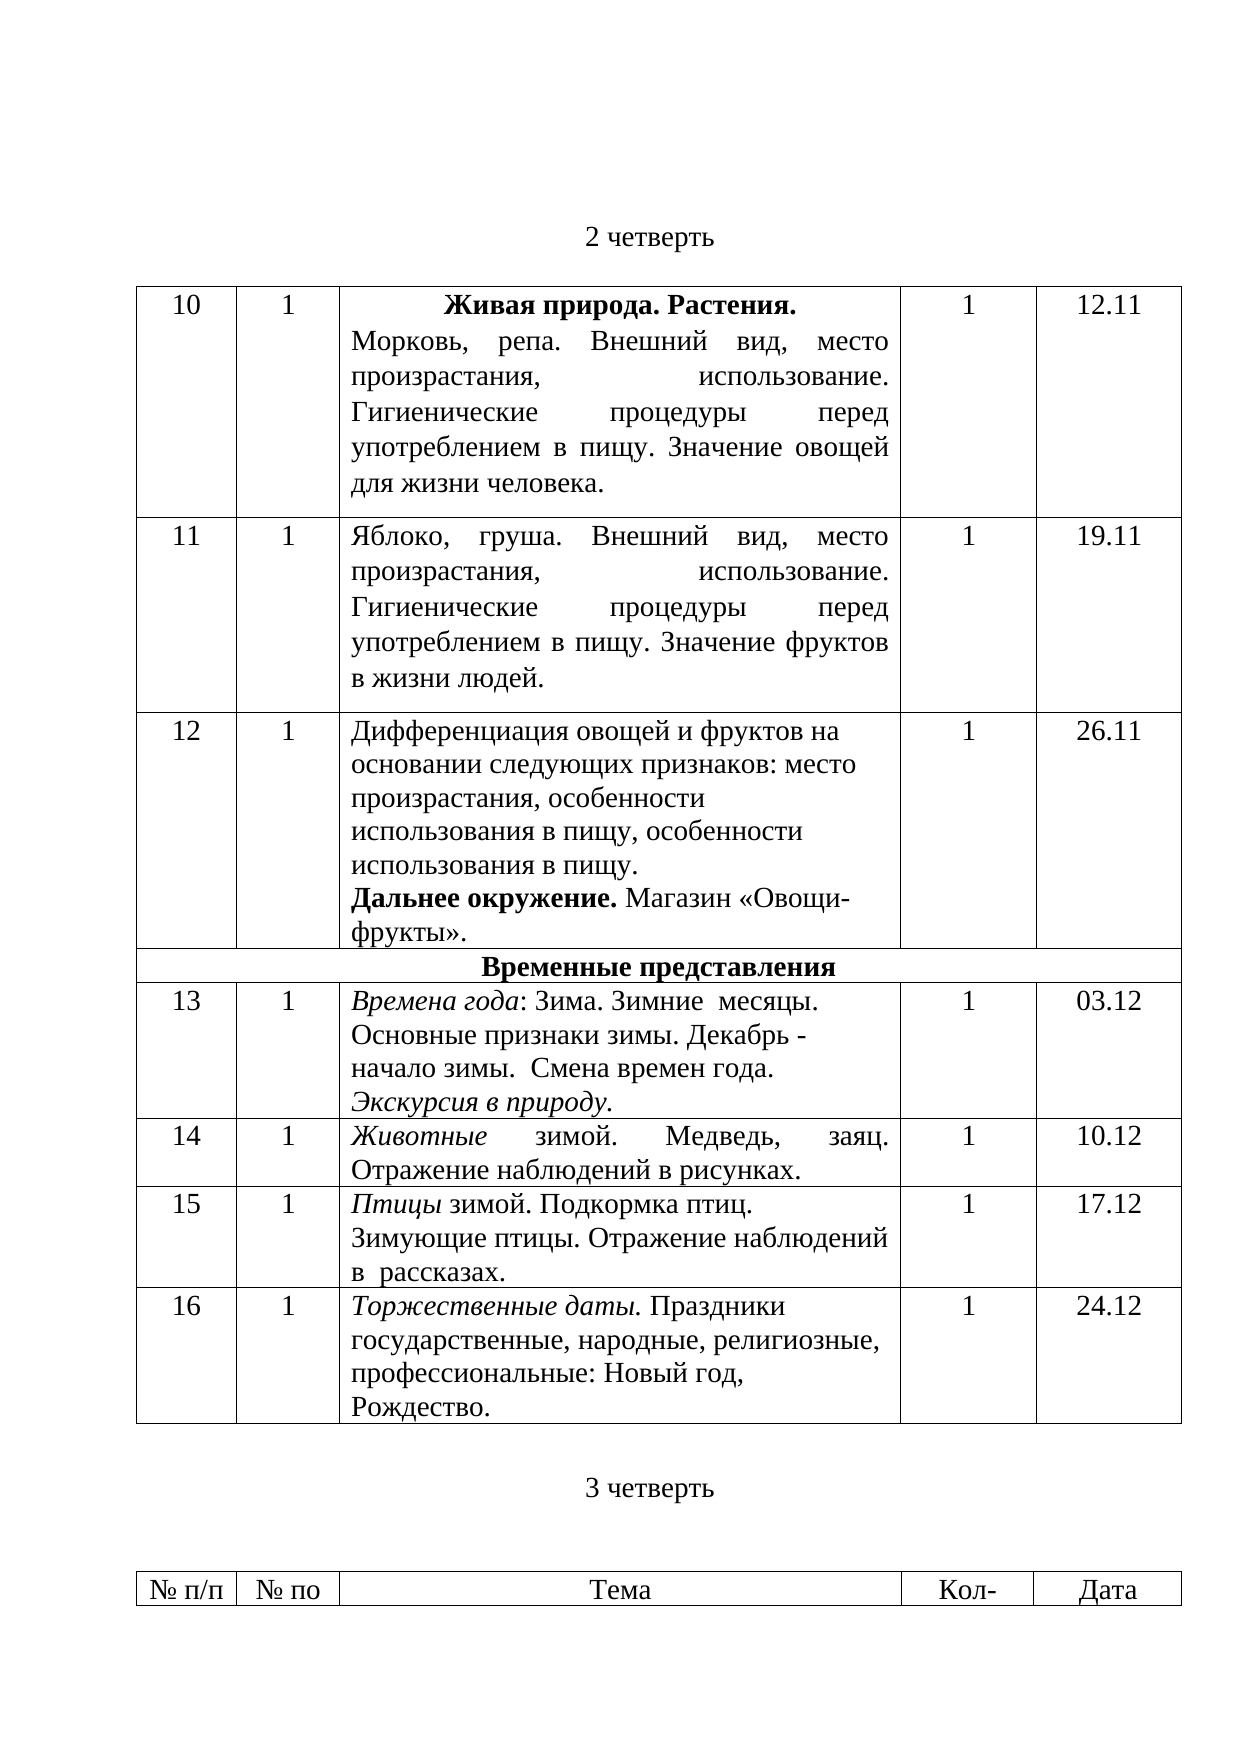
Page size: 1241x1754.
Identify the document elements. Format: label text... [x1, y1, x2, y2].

table_cell 1 [901, 1288, 1036, 1422]
table_cell 1 [237, 983, 339, 1117]
table_cell 24.12 [1037, 1288, 1181, 1422]
text 2 четверть [148, 219, 1152, 252]
table_cell 1 [237, 1119, 339, 1186]
table_cell Временные представления [137, 949, 1181, 982]
table_header № п/п [137, 1572, 236, 1605]
table_cell 15 [137, 1187, 236, 1287]
table_cell 1 [237, 1187, 339, 1287]
table_cell Птицы зимой. Подкормка птиц. Зимующие птицы. Отражение наблюдений в рассказах. [340, 1187, 900, 1287]
table_cell 17.12 [1037, 1187, 1181, 1287]
table_cell Торжественные даты. Праздники государственные, народные, религиозные, профессиональные: Новый год, Рождество. [340, 1288, 900, 1422]
table_cell 1 [237, 518, 339, 712]
table_header № по теме [237, 1572, 339, 1605]
table_cell Времена года: Зима. Зимние месяцы. Основные признаки зимы. Декабрь - начало зимы. Смена времен года. Экскурсия в природу. [340, 983, 900, 1117]
table_cell 16 [137, 1288, 236, 1422]
table_header Живая природа. Растения. Морковь, репа. Внешний вид, место произрастания, использование. Гигиенические процедуры перед употреблением в пищу. Значение овощей для жизни человека. [340, 287, 900, 517]
table_header 12.11 [1037, 287, 1181, 517]
table_cell 26.11 [1037, 713, 1181, 948]
table_cell 1 [901, 1119, 1036, 1186]
table_header 1 [237, 287, 339, 517]
table_header 10 [137, 287, 236, 517]
table_cell 19.11 [1037, 518, 1181, 712]
table_cell 1 [901, 713, 1036, 948]
table_cell 14 [137, 1119, 236, 1186]
table_cell 1 [901, 983, 1036, 1117]
table_cell 1 [901, 518, 1036, 712]
table_cell 12 [137, 713, 236, 948]
table_cell 03.12 [1037, 983, 1181, 1117]
table_cell 1 [901, 1187, 1036, 1287]
table_header 1 [901, 287, 1036, 517]
text 3 четверть [148, 1470, 1152, 1504]
table_cell Животные зимой. Медведь, заяц. Отражение наблюдений в рисунках. [340, 1119, 900, 1186]
table_cell 10.12 [1037, 1119, 1181, 1186]
table_cell 11 [137, 518, 236, 712]
table_cell Дифференциация овощей и фруктов на основании следующих признаков: место произрастания, особенности использования в пищу, особенности использования в пищу. Дальнее окружение. Магазин «Овощи-фрукты». [340, 713, 900, 948]
table_header Кол- во часов [902, 1572, 1033, 1605]
table_cell 1 [237, 713, 339, 948]
table_cell Яблоко, груша. Внешний вид, место произрастания, использование. Гигиенические процедуры перед употреблением в пищу. Значение фруктов в жизни людей. [340, 518, 900, 712]
table_cell 13 [137, 983, 236, 1117]
table_header Тема [340, 1572, 901, 1605]
table_header Дата [1034, 1572, 1181, 1605]
table_cell 1 [237, 1288, 339, 1422]
